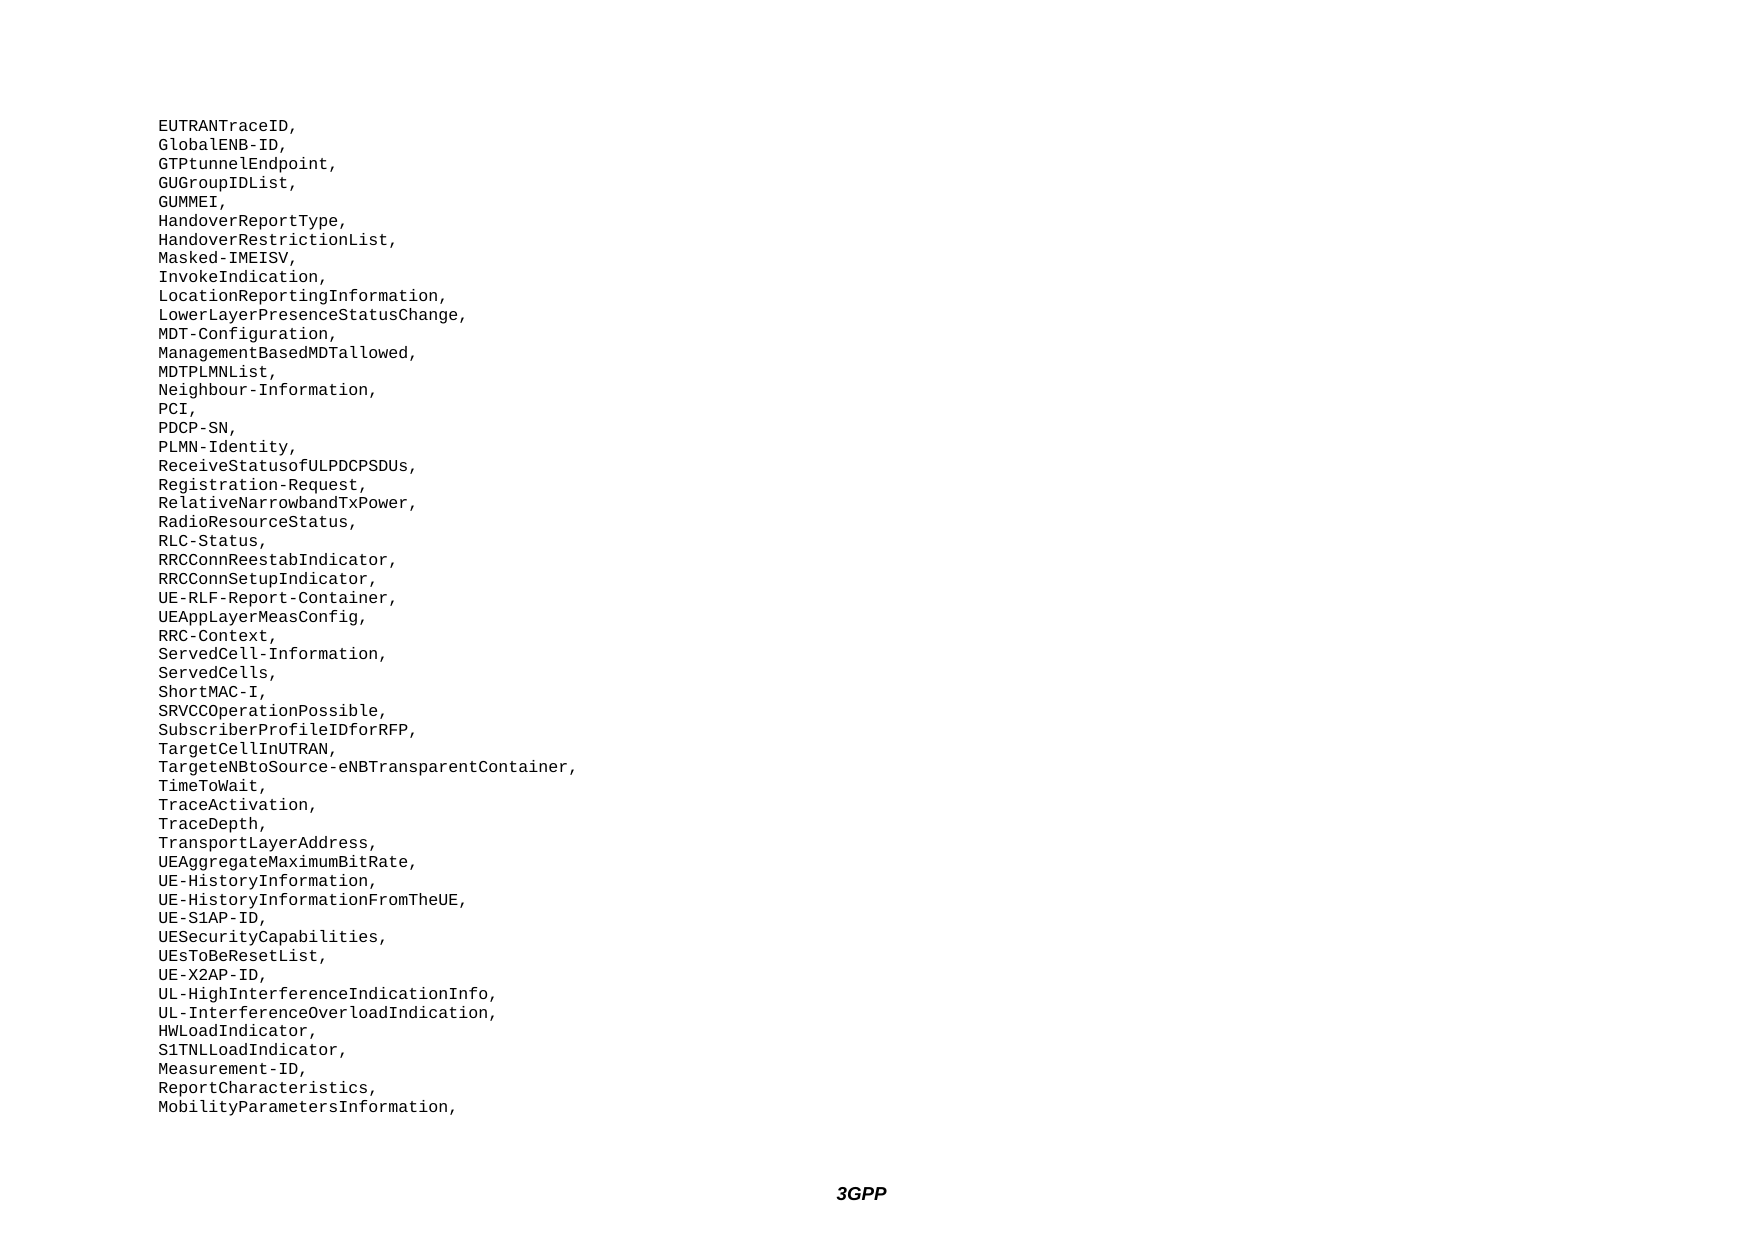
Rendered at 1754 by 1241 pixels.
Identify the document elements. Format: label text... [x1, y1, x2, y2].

text GTPtunnelEndpoint, [118, 156, 1606, 174]
text UEAppLayerMeasConfig, [118, 608, 1606, 627]
text ManagementBasedMDTallowed, [118, 344, 1606, 363]
text SRVCCOperationPossible, [118, 702, 1606, 721]
text RelativeNarrowbandTxPower, [118, 495, 1606, 514]
text TargetCellInUTRAN, [118, 740, 1606, 759]
text HWLoadIndicator, [118, 1023, 1606, 1042]
text PLMN-Identity, [118, 438, 1606, 457]
text UE-S1AP-ID, [118, 910, 1606, 929]
text RRC-Context, [118, 627, 1606, 646]
text UE-X2AP-ID, [118, 966, 1606, 985]
text MobilityParametersInformation, [118, 1098, 1606, 1117]
text Masked-IMEISV, [118, 250, 1606, 269]
text ReceiveStatusofULPDCPSDUs, [118, 457, 1606, 476]
text UEsToBeResetList, [118, 948, 1606, 966]
text S1TNLLoadIndicator, [118, 1042, 1606, 1061]
text RLC-Status, [118, 533, 1606, 552]
text UL-InterferenceOverloadIndication, [118, 1004, 1606, 1023]
text GUGroupIDList, [118, 174, 1606, 193]
text HandoverRestrictionList, [118, 231, 1606, 250]
text GUMMEI, [118, 193, 1606, 212]
text LowerLayerPresenceStatusChange, [118, 307, 1606, 325]
text ShortMAC-I, [118, 684, 1606, 702]
text PDCP-SN, [118, 420, 1606, 438]
text PCI, [118, 401, 1606, 420]
text Neighbour-Information, [118, 382, 1606, 401]
text Measurement-ID, [118, 1061, 1606, 1079]
text UEAggregateMaximumBitRate, [118, 853, 1606, 872]
text MDT-Configuration, [118, 325, 1606, 344]
text TransportLayerAddress, [118, 834, 1606, 853]
text UESecurityCapabilities, [118, 929, 1606, 948]
text MDTPLMNList, [118, 363, 1606, 382]
text ServedCell-Information, [118, 646, 1606, 665]
text TraceActivation, [118, 797, 1606, 816]
text UE-HistoryInformationFromTheUE, [118, 891, 1606, 910]
text Registration-Request, [118, 476, 1606, 495]
text EUTRANTraceID, [118, 118, 1606, 137]
text HandoverReportType, [118, 212, 1606, 231]
text LocationReportingInformation, [118, 288, 1606, 307]
text RRCConnSetupIndicator, [118, 571, 1606, 589]
text GlobalENB-ID, [118, 137, 1606, 156]
text TraceDepth, [118, 816, 1606, 834]
text RadioResourceStatus, [118, 514, 1606, 533]
text ReportCharacteristics, [118, 1079, 1606, 1098]
text TargeteNBtoSource-eNBTransparentContainer, [118, 759, 1606, 778]
text RRCConnReestabIndicator, [118, 552, 1606, 571]
text UL-HighInterferenceIndicationInfo, [118, 985, 1606, 1004]
text UE-RLF-Report-Container, [118, 589, 1606, 608]
text UE-HistoryInformation, [118, 872, 1606, 891]
text SubscriberProfileIDforRFP, [118, 721, 1606, 740]
text InvokeIndication, [118, 269, 1606, 288]
text ServedCells, [118, 665, 1606, 684]
text TimeToWait, [118, 778, 1606, 797]
